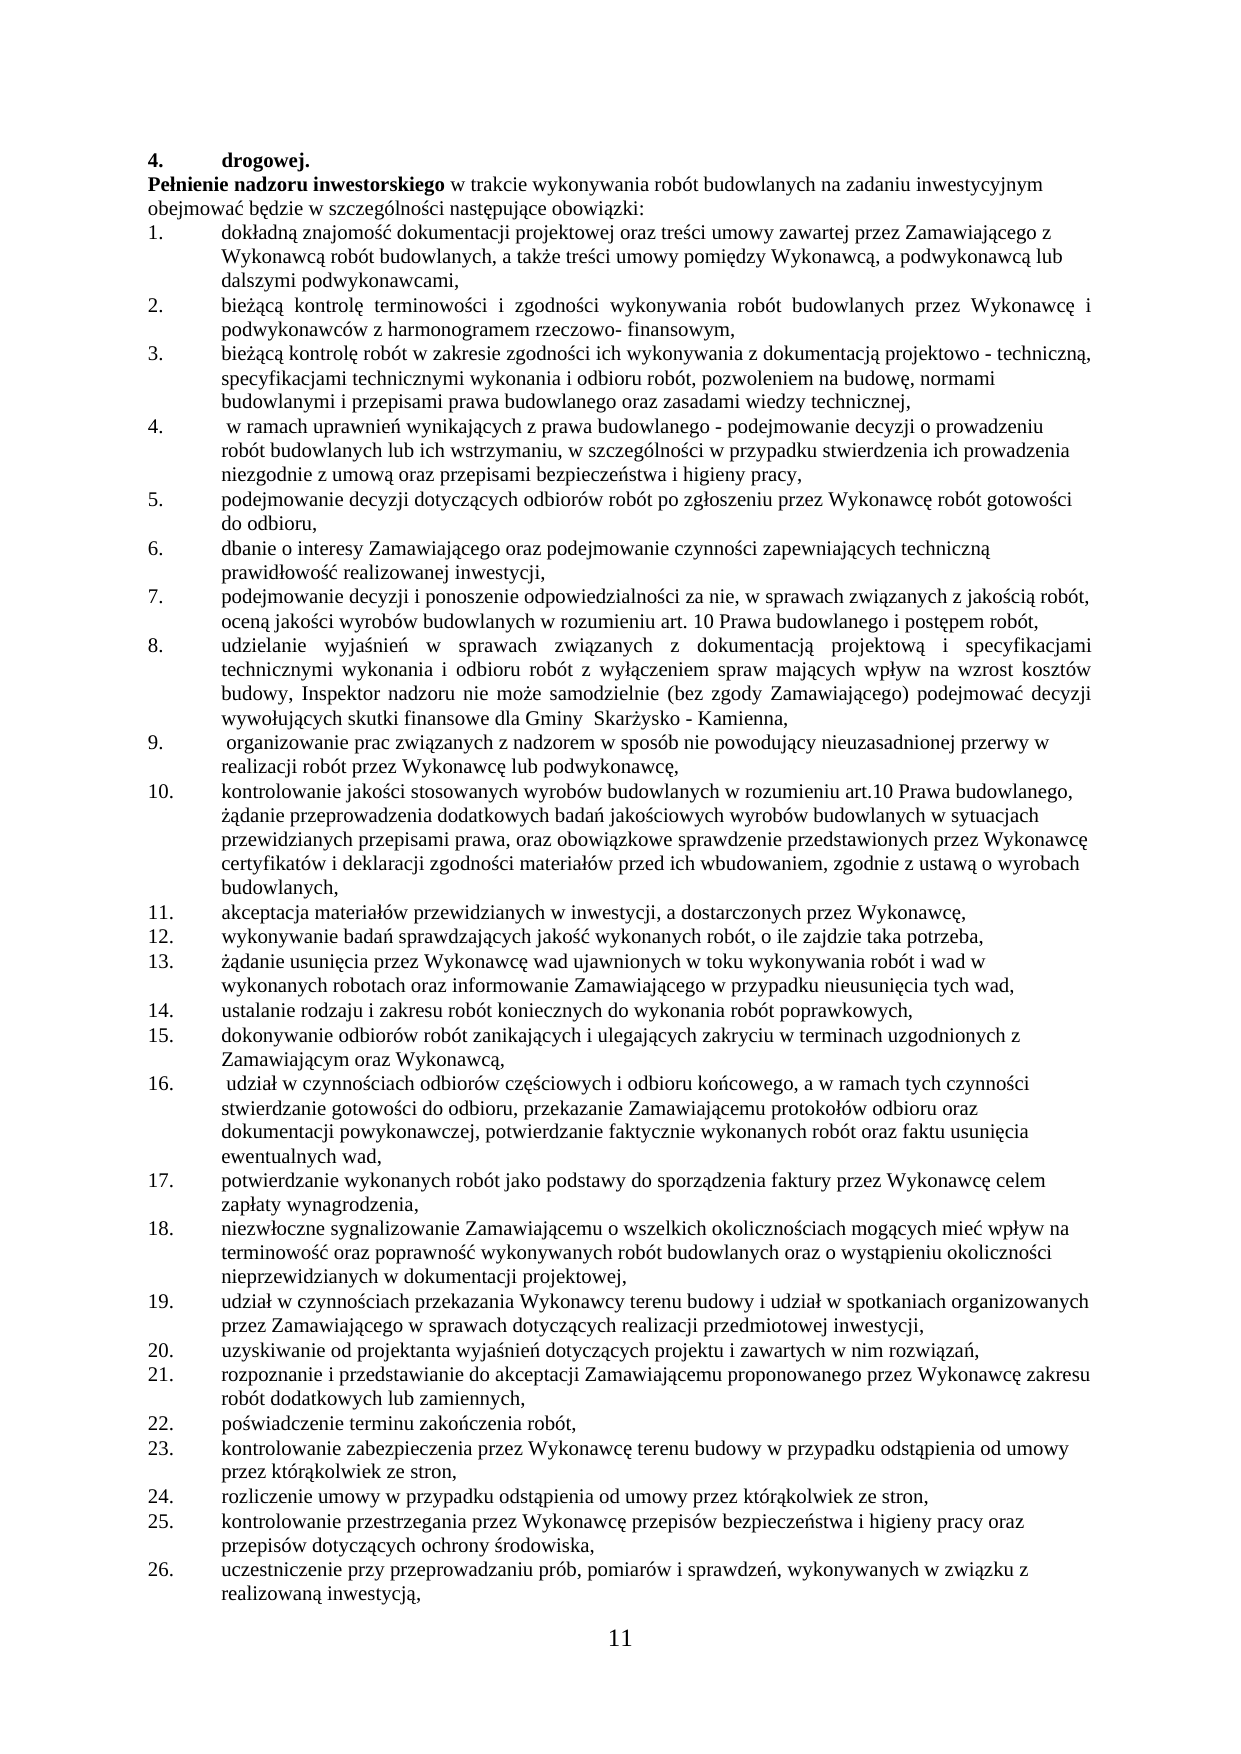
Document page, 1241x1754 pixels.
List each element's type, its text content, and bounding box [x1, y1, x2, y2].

text 1. dokładną znajomość dokumentacji projektowej oraz treści umowy zawartej przez Zamawiającego z Wykonawcą robót budowlanych, a także treści umowy pomiędzy Wykonawcą, a podwykonawcą lub dalszymi podwykonawcami, [148, 220, 1093, 292]
text 16. udział w czynnościach odbiorów częściowych i odbioru końcowego, a w ramach tych czynności stwierdzanie gotowości do odbioru, przekazanie Zamawiającemu protokołów odbioru oraz dokumentacji powykonawczej, potwierdzanie faktycznie wykonanych robót oraz faktu usunięcia ewentualnych wad, [148, 1071, 1093, 1168]
text 26. uczestniczenie przy przeprowadzaniu prób, pomiarów i sprawdzeń, wykonywanych w związku z realizowaną inwestycją, [148, 1557, 1093, 1605]
text 4. drogowej. [148, 148, 1093, 172]
text Pełnienie nadzoru inwestorskiego w trakcie wykonywania robót budowlanych na zadaniu inwestycyjnym obejmować będzie w szczególności następujące obowiązki: [148, 172, 1093, 220]
text 19. udział w czynnościach przekazania Wykonawcy terenu budowy i udział w spotkaniach organizowanych przez Zamawiającego w sprawach dotyczących realizacji przedmiotowej inwestycji, [148, 1289, 1093, 1337]
text 2. bieżącą kontrolę terminowości i zgodności wykonywania robót budowlanych przez Wykonawcę i podwykonawców z harmonogramem rzeczowo- finansowym, [148, 293, 1093, 341]
text 15. dokonywanie odbiorów robót zanikających i ulegających zakryciu w terminach uzgodnionych z Zamawiającym oraz Wykonawcą, [148, 1023, 1093, 1071]
text 17. potwierdzanie wykonanych robót jako podstawy do sporządzenia faktury przez Wykonawcę celem zapłaty wynagrodzenia, [148, 1168, 1093, 1216]
text 8. udzielanie wyjaśnień w sprawach związanych z dokumentacją projektową i specyfikacjami technicznymi wykonania i odbioru robót z wyłączeniem spraw mających wpływ na wzrost kosztów budowy, Inspektor nadzoru nie może samodzielnie (bez zgody Zamawiającego) podejmować decyzji wywołujących skutki finansowe dla Gminy Skarżysko - Kamienna, [148, 633, 1093, 729]
text 7. podejmowanie decyzji i ponoszenie odpowiedzialności za nie, w sprawach związanych z jakością robót, oceną jakości wyrobów budowlanych w rozumieniu art. 10 Prawa budowlanego i postępem robót, [148, 584, 1093, 633]
text 11. akceptacja materiałów przewidzianych w inwestycji, a dostarczonych przez Wykonawcę, [148, 900, 1093, 924]
text 24. rozliczenie umowy w przypadku odstąpienia od umowy przez którąkolwiek ze stron, [148, 1484, 1093, 1508]
text 22. poświadczenie terminu zakończenia robót, [148, 1411, 1093, 1435]
text 3. bieżącą kontrolę robót w zakresie zgodności ich wykonywania z dokumentacją projektowo - techniczną, specyfikacjami technicznymi wykonania i odbioru robót, pozwoleniem na budowę, normami budowlanymi i przepisami prawa budowlanego oraz zasadami wiedzy technicznej, [148, 341, 1093, 413]
text 14. ustalanie rodzaju i zakresu robót koniecznych do wykonania robót poprawkowych, [148, 998, 1093, 1022]
text 23. kontrolowanie zabezpieczenia przez Wykonawcę terenu budowy w przypadku odstąpienia od umowy przez którąkolwiek ze stron, [148, 1435, 1093, 1483]
text 6. dbanie o interesy Zamawiającego oraz podejmowanie czynności zapewniających techniczną prawidłowość realizowanej inwestycji, [148, 536, 1093, 584]
text 10. kontrolowanie jakości stosowanych wyrobów budowlanych w rozumieniu art.10 Prawa budowlanego, żądanie przeprowadzenia dodatkowych badań jakościowych wyrobów budowlanych w sytuacjach przewidzianych przepisami prawa, oraz obowiązkowe sprawdzenie przedstawionych przez Wykonawcę certyfikatów i deklaracji zgodności materiałów przed ich wbudowaniem, zgodnie z ustawą o wyrobach budowlanych, [148, 779, 1093, 899]
text 13. żądanie usunięcia przez Wykonawcę wad ujawnionych w toku wykonywania robót i wad w wykonanych robotach oraz informowanie Zamawiającego w przypadku nieusunięcia tych wad, [148, 949, 1093, 997]
text 5. podejmowanie decyzji dotyczących odbiorów robót po zgłoszeniu przez Wykonawcę robót gotowości do odbioru, [148, 487, 1093, 535]
text 20. uzyskiwanie od projektanta wyjaśnień dotyczących projektu i zawartych w nim rozwiązań, [148, 1338, 1093, 1362]
text 25. kontrolowanie przestrzegania przez Wykonawcę przepisów bezpieczeństwa i higieny pracy oraz przepisów dotyczących ochrony środowiska, [148, 1509, 1093, 1557]
text 4. w ramach uprawnień wynikających z prawa budowlanego - podejmowanie decyzji o prowadzeniu robót budowlanych lub ich wstrzymaniu, w szczególności w przypadku stwierdzenia ich prowadzenia niezgodnie z umową oraz przepisami bezpieczeństwa i higieny pracy, [148, 414, 1093, 486]
text 21. rozpoznanie i przedstawianie do akceptacji Zamawiającemu proponowanego przez Wykonawcę zakresu robót dodatkowych lub zamiennych, [148, 1362, 1093, 1410]
text 12. wykonywanie badań sprawdzających jakość wykonanych robót, o ile zajdzie taka potrzeba, [148, 924, 1093, 948]
text 18. niezwłoczne sygnalizowanie Zamawiającemu o wszelkich okolicznościach mogących mieć wpływ na terminowość oraz poprawność wykonywanych robót budowlanych oraz o wystąpieniu okoliczności nieprzewidzianych w dokumentacji projektowej, [148, 1216, 1093, 1288]
text 9. organizowanie prac związanych z nadzorem w sposób nie powodujący nieuzasadnionej przerwy w realizacji robót przez Wykonawcę lub podwykonawcę, [148, 730, 1093, 778]
